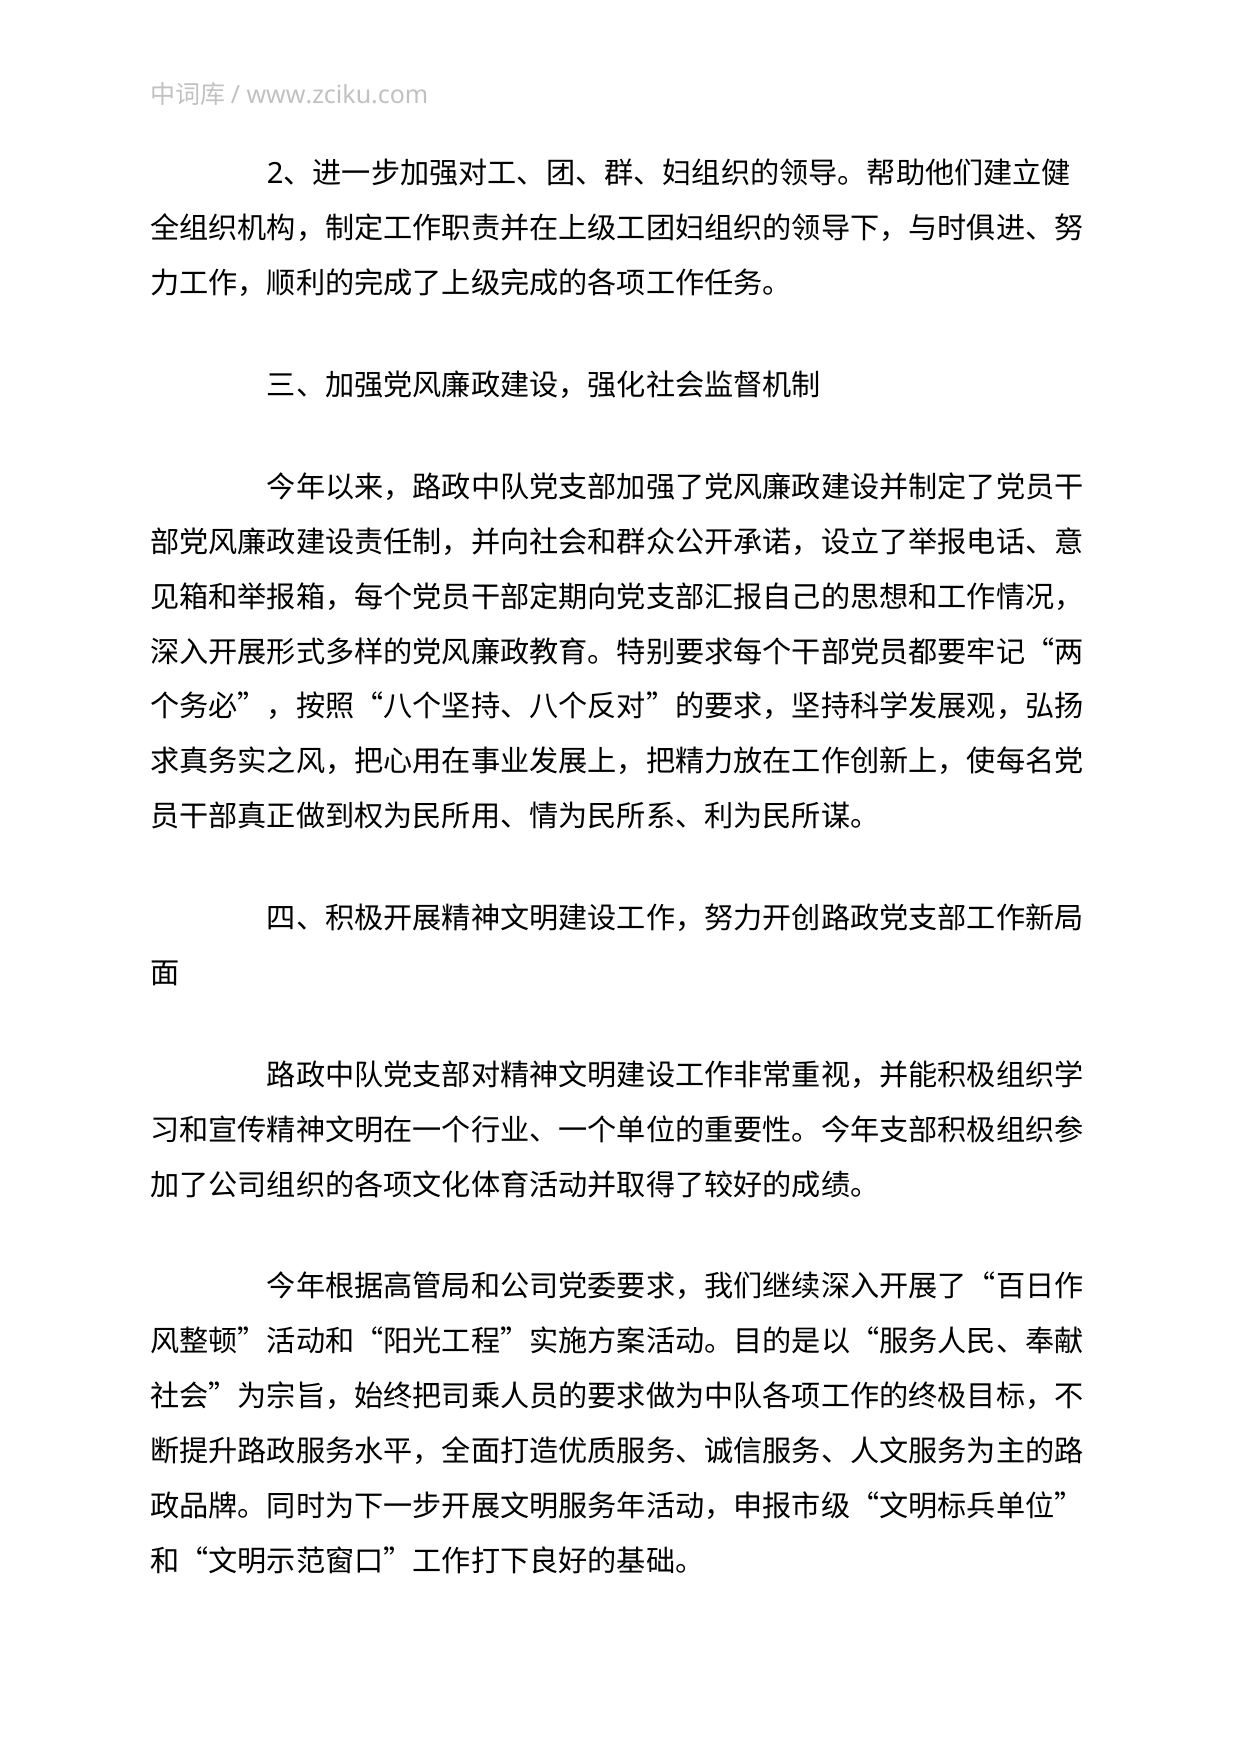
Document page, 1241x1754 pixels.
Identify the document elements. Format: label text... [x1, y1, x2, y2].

text 今年以来，路政中队党支部加强了党风廉政建设并制定了党员干部党风廉政建设责任制，并向社会和群众公开承诺，设立了举报电话、意见箱和举报箱，每个党员干部定期向党支部汇报自己的思想和工作情况，深入开展形式多样的党风廉政教育。特别要求每个干部党员都要牢记“两个务必”，按照“八个坚持、八个反对”的要求，坚持科学发展观，弘扬求真务实之风，把心用在事业发展上，把精力放在工作创新上，使每名党员干部真正做到权为民所用、情为民所系、利为民所谋。 [150, 463, 1090, 835]
text 路政中队党支部对精神文明建设工作非常重视，并能积极组织学习和宣传精神文明在一个行业、一个单位的重要性。今年支部积极组织参加了公司组织的各项文化体育活动并取得了较好的成绩。 [150, 1051, 1090, 1203]
text 今年根据高管局和公司党委要求，我们继续深入开展了“百日作风整顿”活动和“阳光工程”实施方案活动。目的是以“服务人民、奉献社会”为宗旨，始终把司乘人员的要求做为中队各项工作的终极目标，不断提升路政服务水平，全面打造优质服务、诚信服务、人文服务为主的路政品牌。同时为下一步开展文明服务年活动，申报市级“文明标兵单位”和“文明示范窗口”工作打下良好的基础。 [150, 1263, 1090, 1579]
text 三、加强党风廉政建设，强化社会监督机制 [150, 362, 1090, 404]
text 四、积极开展精神文明建设工作，努力开创路政党支部工作新局面 [150, 894, 1090, 992]
text 2、进一步加强对工、团、群、妇组织的领导。帮助他们建立健全组织机构，制定工作职责并在上级工团妇组织的领导下，与时俱进、努力工作，顺利的完成了上级完成的各项工作任务。 [150, 150, 1090, 302]
